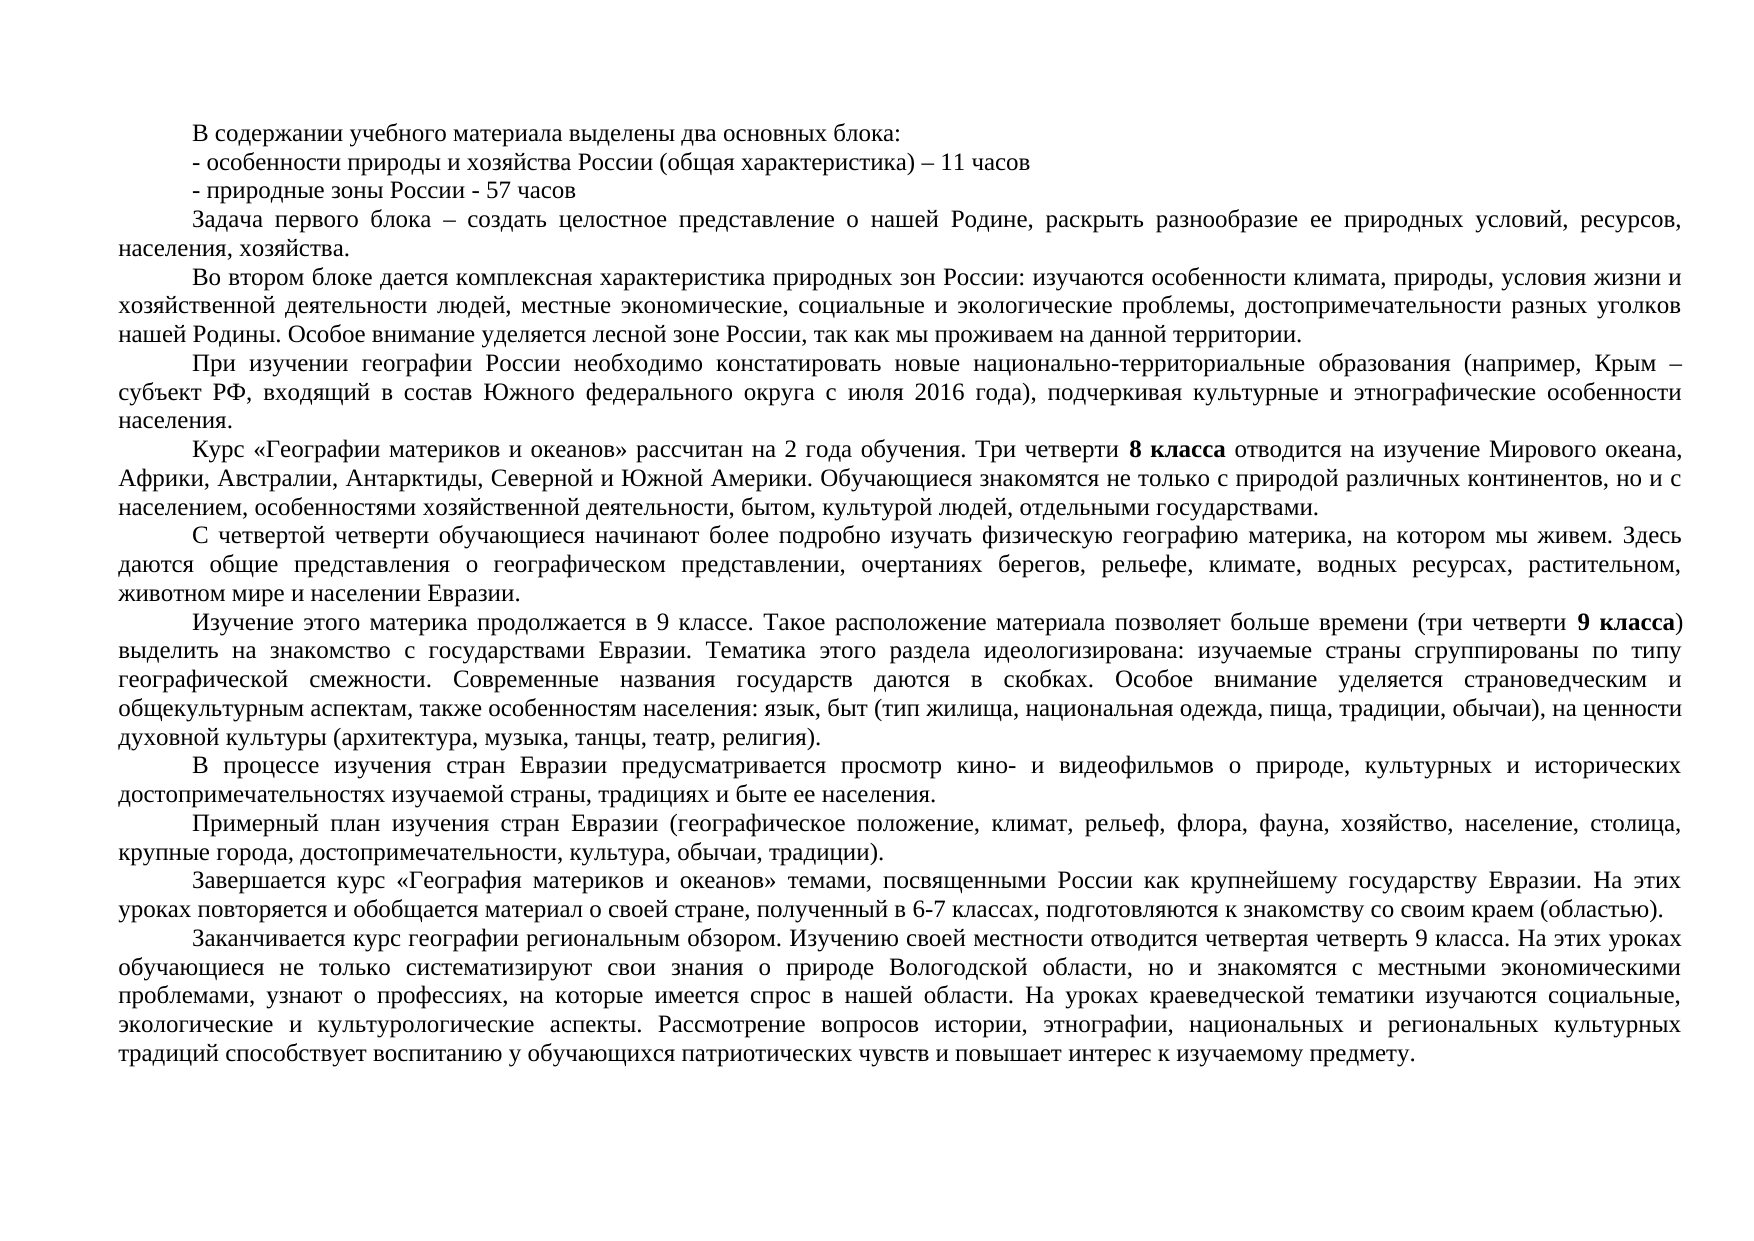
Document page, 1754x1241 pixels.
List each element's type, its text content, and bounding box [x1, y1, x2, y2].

text Курс «Географии материков и океанов» рассчитан на 2 года обучения. Три четверти 8 класса отводится на изучение Мирового океана, Африки, Австралии, Антарктиды, Северной и Южной Америки. Обучающиеся знакомятся не только с природой различных континентов, но и с населением, особенностями хозяйственной деятельности, бытом, культурой людей, отдельными государствами. [118, 434, 1683, 521]
text - особенности природы и хозяйства России (общая характеристика) – 11 часов [118, 147, 1683, 176]
text - природные зоны России - 57 часов [118, 176, 1683, 204]
text Завершается курс «География материков и океанов» темами, посвященными России как крупнейшему государству Евразии. На этих уроках повторяется и обобщается материал о своей стране, полученный в 6-7 классах, подготовляются к знакомству со своим краем (областью). [118, 866, 1683, 923]
text Примерный план изучения стран Евразии (географическое положение, климат, рельеф, флора, фауна, хозяйство, население, столица, крупные города, достопримечательности, культура, обычаи, традиции). [118, 808, 1683, 866]
text В содержании учебного материала выделены два основных блока: [118, 118, 1683, 147]
text Задача первого блока – создать целостное представление о нашей Родине, раскрыть разнообразие ее природных условий, ресурсов, населения, хозяйства. [118, 204, 1683, 262]
text При изучении географии России необходимо констатировать новые национально-территориальные образования (например, Крым – субъект РФ, входящий в состав Южного федерального округа с июля 2016 года), подчеркивая культурные и этнографические особенности населения. [118, 348, 1683, 434]
text В процессе изучения стран Евразии предусматривается просмотр кино- и видеофильмов о природе, культурных и исторических достопримечательностях изучаемой страны, традициях и быте ее населения. [118, 751, 1683, 808]
text Во втором блоке дается комплексная характеристика природных зон России: изучаются особенности климата, природы, условия жизни и хозяйственной деятельности людей, местные экономические, социальные и экологические проблемы, достопримечательности разных уголков нашей Родины. Особое внимание уделяется лесной зоне России, так как мы проживаем на данной территории. [118, 262, 1683, 348]
text С четвертой четверти обучающиеся начинают более подробно изучать физическую географию материка, на котором мы живем. Здесь даются общие представления о географическом представлении, очертаниях берегов, рельефе, климате, водных ресурсах, растительном, животном мире и населении Евразии. [118, 521, 1683, 607]
text Изучение этого материка продолжается в 9 классе. Такое расположение материала позволяет больше времени (три четверти 9 класса) выделить на знакомство с государствами Евразии. Тематика этого раздела идеологизирована: изучаемые страны сгруппированы по типу географической смежности. Современные названия государств даются в скобках. Особое внимание уделяется страноведческим и общекультурным аспектам, также особенностям населения: язык, быт (тип жилища, национальная одежда, пища, традиции, обычаи), на ценности духовной культуры (архитектура, музыка, танцы, театр, религия). [118, 607, 1683, 751]
text Заканчивается курс географии региональным обзором. Изучению своей местности отводится четвертая четверть 9 класса. На этих уроках обучающиеся не только систематизируют свои знания о природе Вологодской области, но и знакомятся с местными экономическими проблемами, узнают о профессиях, на которые имеется спрос в нашей области. На уроках краеведческой тематики изучаются социальные, экологические и культурологические аспекты. Рассмотрение вопросов истории, этнографии, национальных и региональных культурных традиций способствует воспитанию у обучающихся патриотических чувств и повышает интерес к изучаемому предмету. [118, 923, 1683, 1067]
